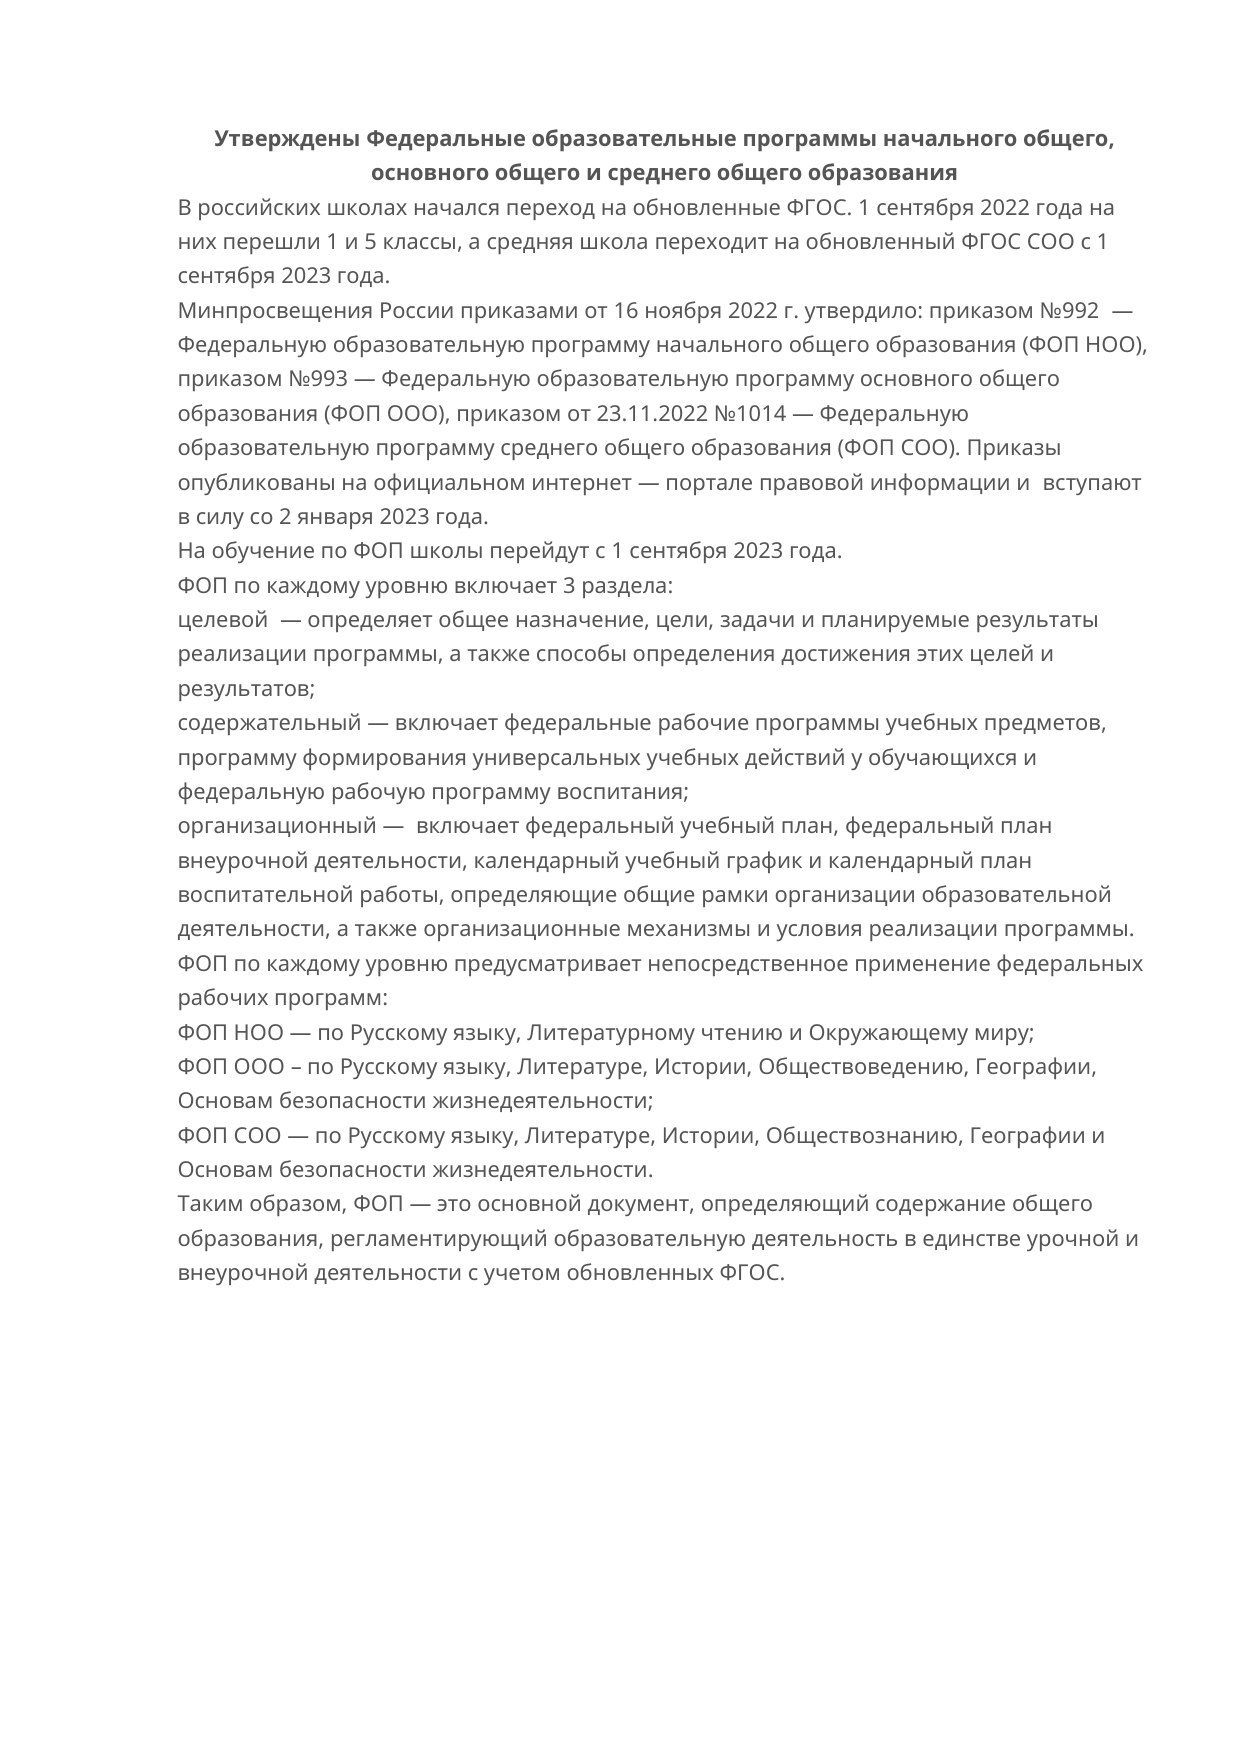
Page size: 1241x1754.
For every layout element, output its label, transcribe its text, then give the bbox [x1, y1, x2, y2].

text ФОП ООО – по Русскому языку, Литературе, Истории, Обществоведению, Географии, Основам безопасности жизнедеятельности; [177, 1046, 1152, 1115]
text содержательный — включает федеральные рабочие программы учебных предметов, программу формирования универсальных учебных действий у обучающихся и федеральную рабочую программу воспитания; [177, 702, 1152, 806]
text ФОП НОО — по Русскому языку, Литературному чтению и Окружающему миру; [177, 1012, 1152, 1046]
text Минпросвещения России приказами от 16 ноября 2022 г. утвердило: приказом №992 — Федеральную образовательную программу начального общего образования (ФОП НОО), приказом №993 — Федеральную образовательную программу основного общего образования (ФОП ООО), приказом от 23.11.2022 №1014 — Федеральную образовательную программу среднего общего образования (ФОП СОО). Приказы опубликованы на официальном интернет — портале правовой информации и вступают в силу со 2 января 2023 года. [177, 290, 1152, 531]
text ФОП по каждому уровню включает 3 раздела: [177, 565, 1152, 599]
text На обучение по ФОП школы перейдут с 1 сентября 2023 года. [177, 531, 1152, 565]
text В российских школах начался переход на обновленные ФГОС. 1 сентября 2022 года на них перешли 1 и 5 классы, а средняя школа переходит на обновленный ФГОС СОО с 1 сентября 2023 года. [177, 187, 1152, 290]
text Утверждены Федеральные образовательные программы начального общего, основного общего и среднего общего образования [177, 118, 1152, 187]
text Таким образом, ФОП — это основной документ, определяющий содержание общего образования, регламентирующий образовательную деятельность в единстве урочной и внеурочной деятельности с учетом обновленных ФГОС. [177, 1184, 1152, 1287]
text ФОП СОО — по Русскому языку, Литературе, Истории, Обществознанию, Географии и Основам безопасности жизнедеятельности. [177, 1115, 1152, 1184]
text организационный — включает федеральный учебный план, федеральный план внеурочной деятельности, календарный учебный график и календарный план воспитательной работы, определяющие общие рамки организации образовательной деятельности, а также организационные механизмы и условия реализации программы. [177, 806, 1152, 943]
text ФОП по каждому уровню предусматривает непосредственное применение федеральных рабочих программ: [177, 943, 1152, 1012]
text целевой — определяет общее назначение, цели, задачи и планируемые результаты реализации программы, а также способы определения достижения этих целей и результатов; [177, 599, 1152, 702]
